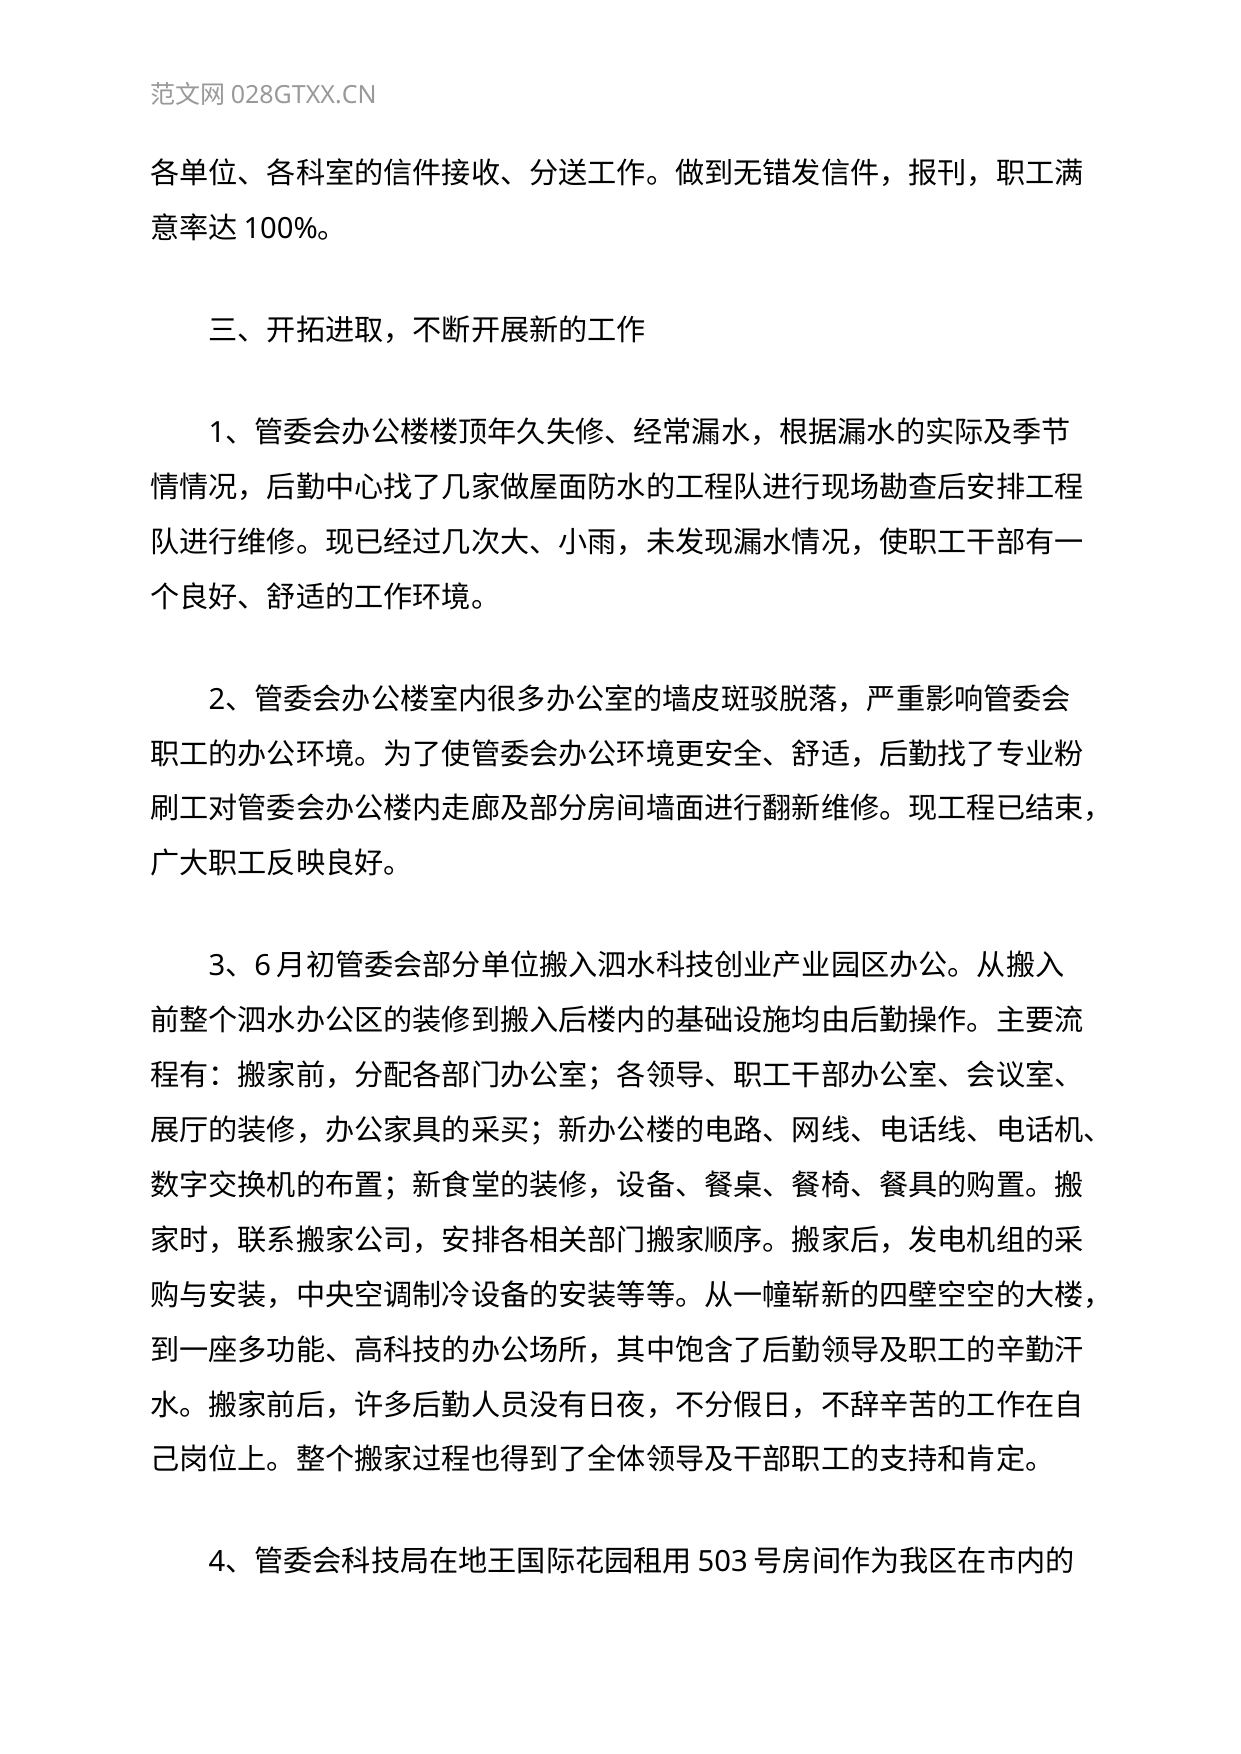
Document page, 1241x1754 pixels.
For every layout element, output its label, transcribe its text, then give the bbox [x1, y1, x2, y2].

text 1、管委会办公楼楼顶年久失修、经常漏水，根据漏水的实际及季节情情况，后勤中心找了几家做屋面防水的工程队进行现场勘查后安排工程队进行维修。现已经过几次大、小雨，未发现漏水情况，使职工干部有一个良好、舒适的工作环境。 [150, 409, 1090, 616]
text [150, 1538, 1090, 1580]
text 3、6月初管委会部分单位搬入泗水科技创业产业园区办公。从搬入前整个泗水办公区的装修到搬入后楼内的基础设施均由后勤操作。主要流程有：搬家前，分配各部门办公室；各领导、职工干部办公室、会议室、展厅的装修，办公家具的采买；新办公楼的电路、网线、电话线、电话机、数字交换机的布置；新食堂的装修，设备、餐桌、餐椅、餐具的购置。搬家时，联系搬家公司，安排各相关部门搬家顺序。搬家后，发电机组的采购与安装，中央空调制冷设备的安装等等。从一幢崭新的四壁空空的大楼，到一座多功能、高科技的办公场所，其中饱含了后勤领导及职工的辛勤汗水。搬家前后，许多后勤人员没有日夜，不分假日，不辞辛苦的工作在自己岗位上。整个搬家过程也得到了全体领导及干部职工的支持和肯定。 [150, 942, 1090, 1478]
text 三、开拓进取，不断开展新的工作 [150, 307, 1090, 349]
text 2、管委会办公楼室内很多办公室的墙皮斑驳脱落，严重影响管委会职工的办公环境。为了使管委会办公环境更安全、舒适，后勤找了专业粉刷工对管委会办公楼内走廊及部分房间墙面进行翻新维修。现工程已结束，广大职工反映良好。 [150, 675, 1090, 882]
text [150, 150, 1090, 247]
